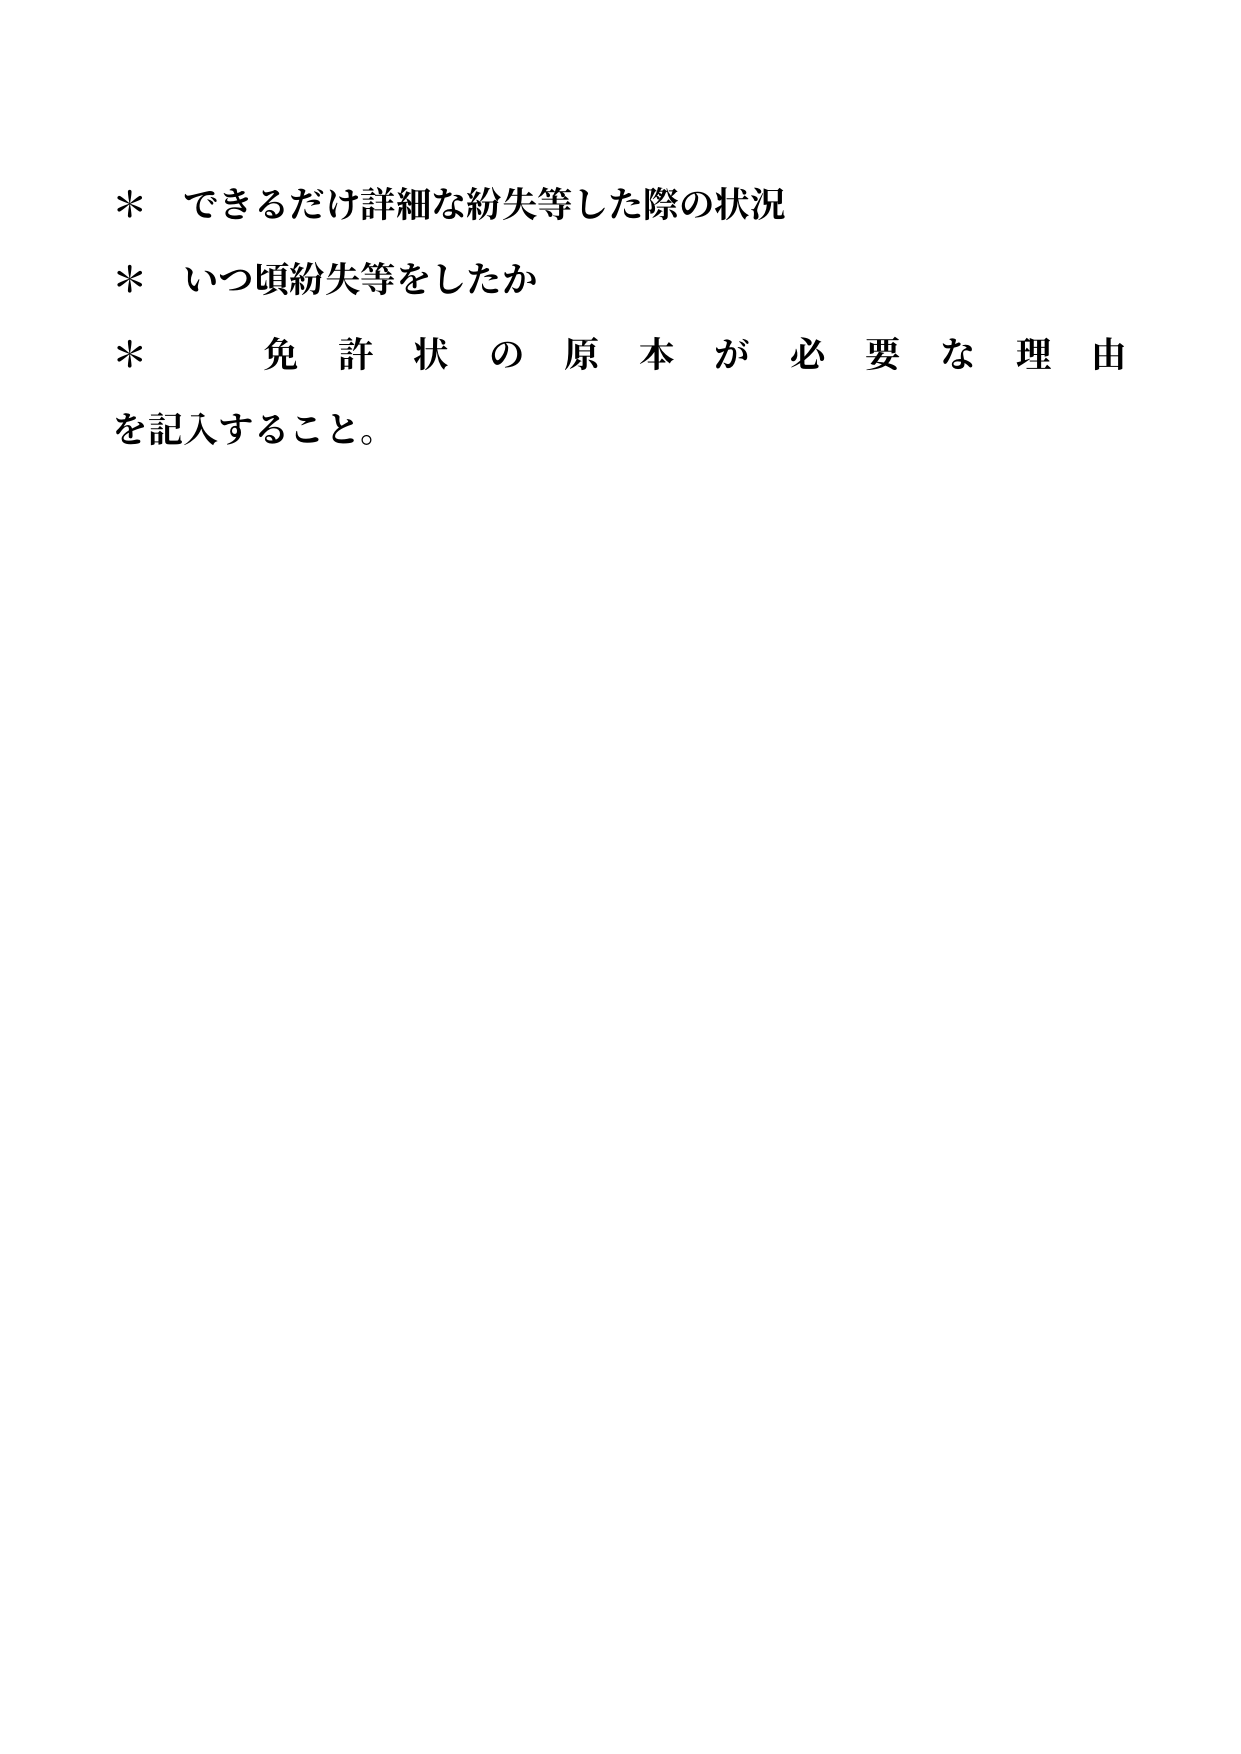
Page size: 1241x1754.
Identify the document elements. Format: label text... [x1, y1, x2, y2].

text ＊ いつ頃紛失等をしたか [112, 239, 1128, 314]
text ＊ 免許状の原本が必要な理由 を記入すること。 [112, 314, 1128, 464]
text ＊ できるだけ詳細な紛失等した際の状況 [112, 164, 1128, 239]
